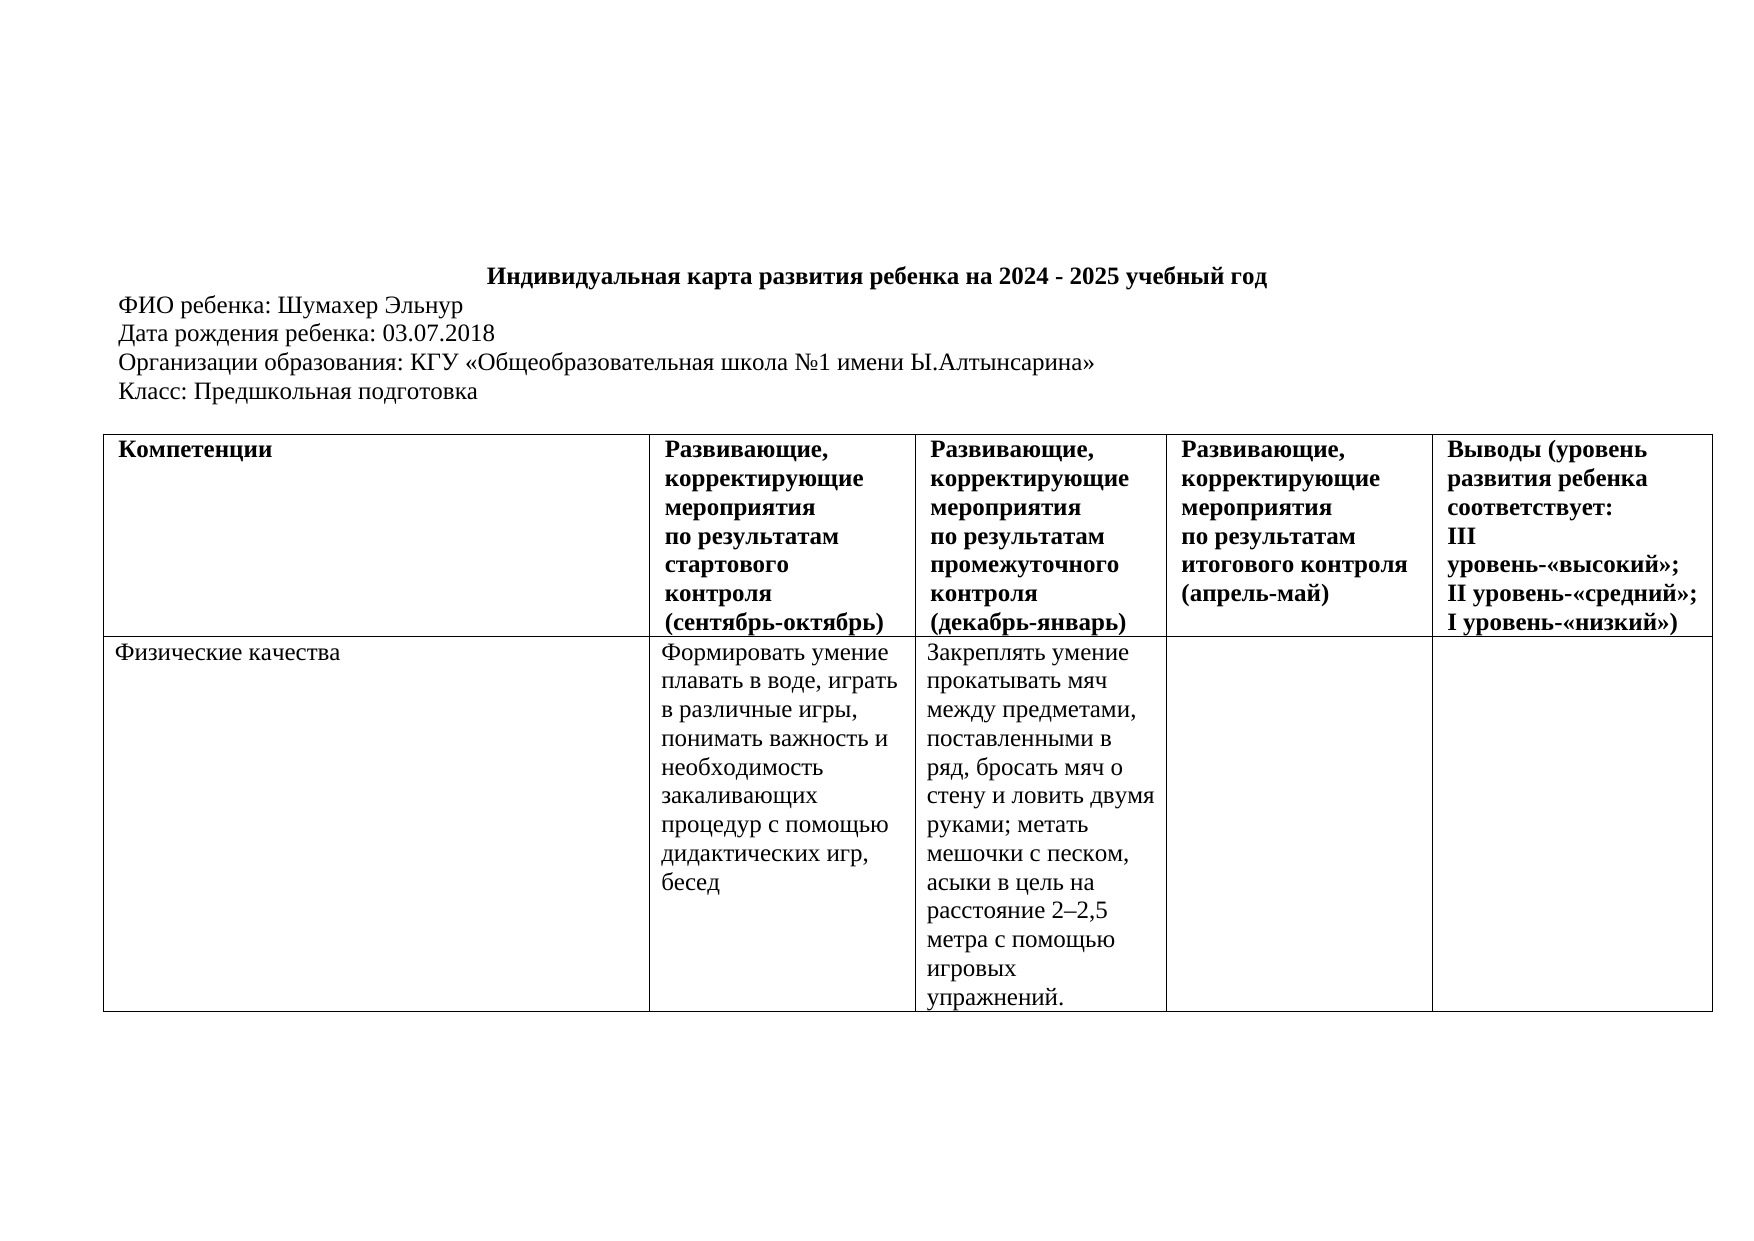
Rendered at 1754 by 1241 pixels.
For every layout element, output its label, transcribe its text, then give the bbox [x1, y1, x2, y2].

text Индивидуальная карта развития ребенка на 2024 - 2025 учебный год [118, 261, 1636, 290]
table_cell Закреплять умение прокатывать мяч между предметами, поставленными в ряд, бросать мяч о стену и ловить двумя руками; метать мешочки с песком, асыки в цель на расстояние 2–2,5 метра с помощью игровых упражнений. [916, 637, 1166, 1011]
text Дата рождения ребенка: 03.07.2018 [118, 318, 1636, 347]
table_header Развивающие, корректирующие мероприятия по результатам итогового контроля (апрель-май) [1167, 435, 1432, 636]
table_cell Формировать умение плавать в воде, играть в различные игры, понимать важность и необходимость закаливающих процедур с помощью дидактических игр, бесед [650, 637, 915, 1011]
table_header Компетенции [104, 435, 649, 636]
text ФИО ребенка: Шумахер Эльнур [118, 290, 1636, 318]
table_cell Физические качества [104, 637, 649, 1011]
text Организации образования: КГУ «Общеобразовательная школа №1 имени Ы.Алтынсарина» [118, 347, 1636, 376]
table_header Развивающие, корректирующие мероприятия по результатам стартового контроля (сентябрь-октябрь) [650, 435, 915, 636]
table_cell [1433, 637, 1712, 1011]
table_header Развивающие, корректирующие мероприятия по результатам промежуточного контроля (декабрь-январь) [916, 435, 1166, 636]
table_cell [1167, 637, 1432, 1011]
text Класс: Предшкольная подготовка [118, 376, 1636, 405]
table_header Выводы (уровень развития ребенка соответствует: III уровень-«высокий»; II уровень-«средний»; I уровень-«низкий») [1433, 435, 1712, 636]
